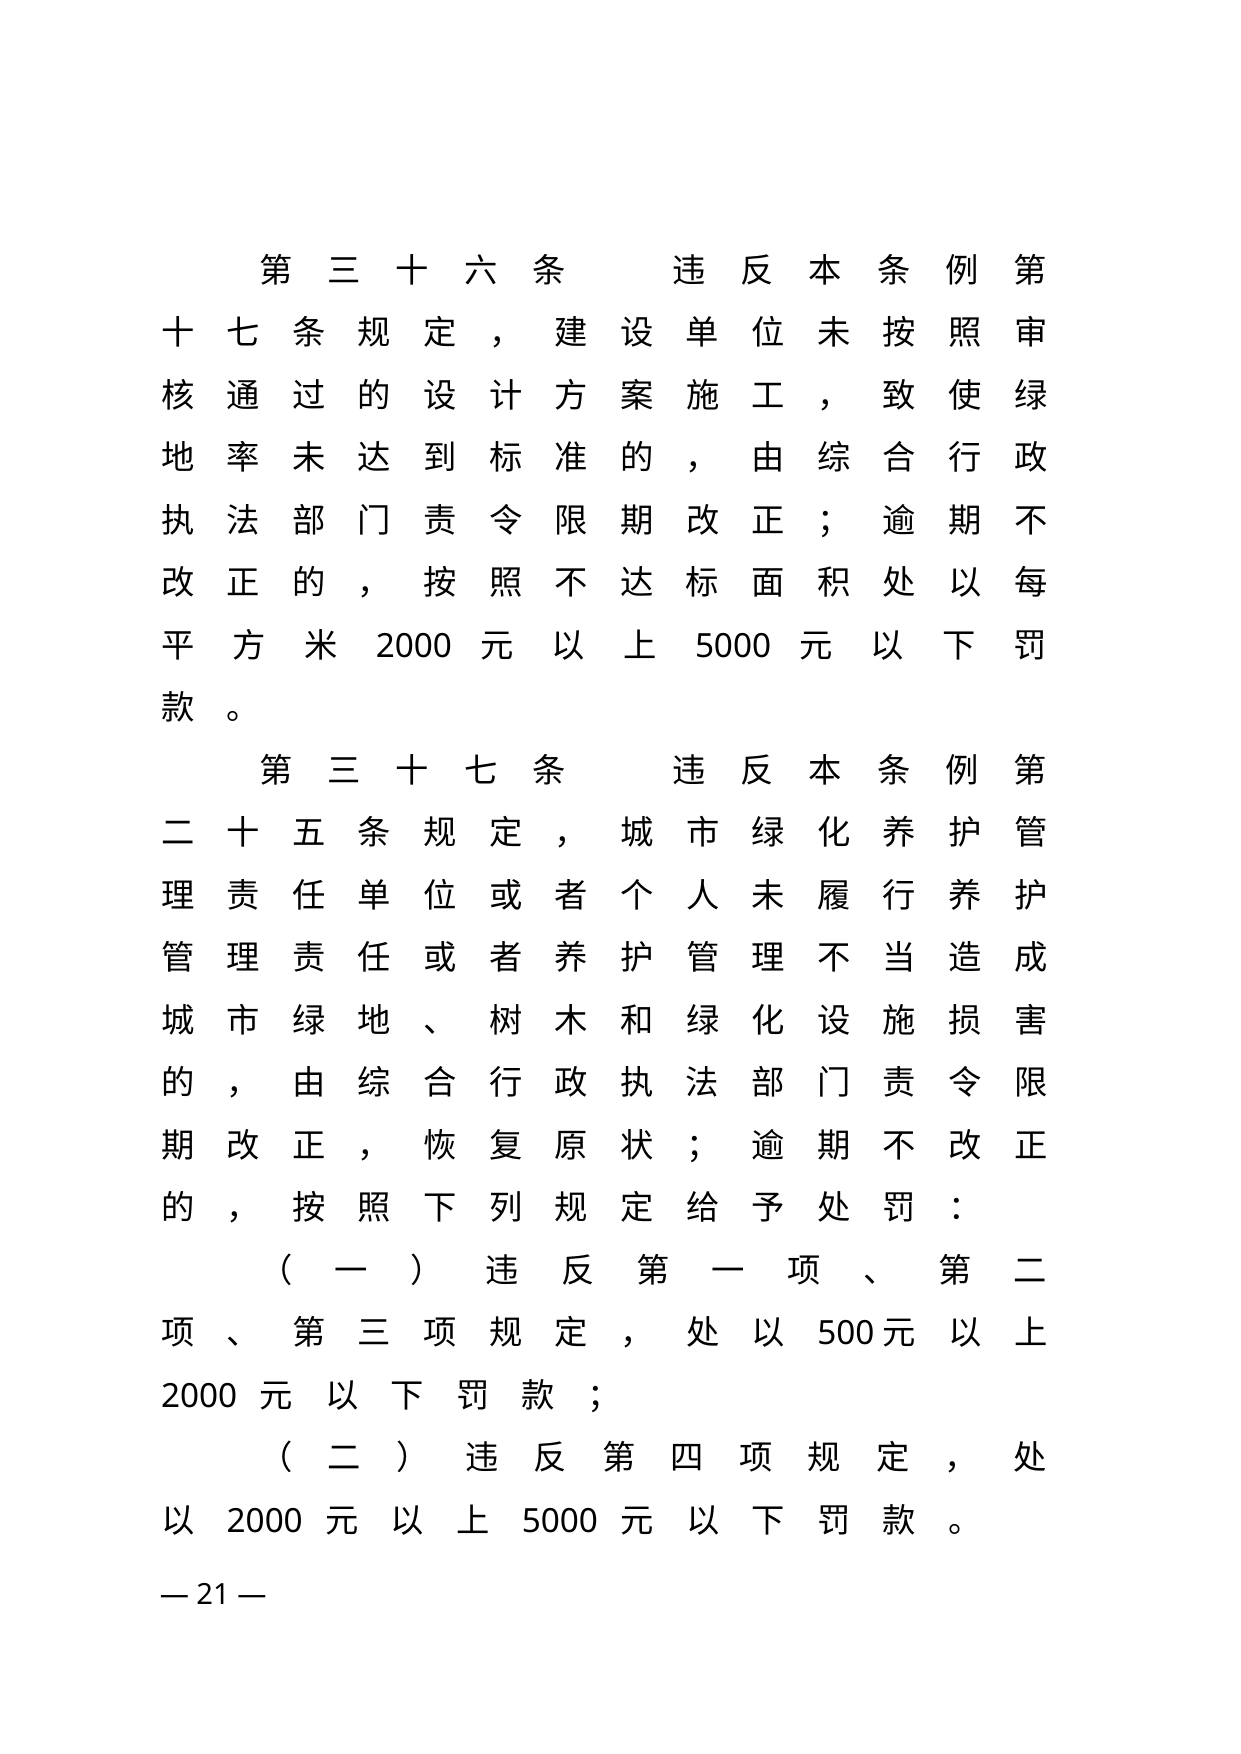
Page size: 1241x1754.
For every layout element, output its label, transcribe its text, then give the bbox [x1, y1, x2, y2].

text （二）违反第四项规定，处以2000元以上5000元以下罚款。 [161, 1424, 1079, 1549]
text 第三十七条 违反本条例第二十五条规定，城市绿化养护管理责任单位或者个人未履行养护管理责任或者养护管理不当造成城市绿地、树木和绿化设施损害的，由综合行政执法部门责令限期改正，恢复原状；逾期不改正的，按照下列规定给予处罚： [161, 1167, 1079, 1236]
text （一）违反第一项、第二项、第三项规定，处以500元以上2000元以下罚款； [161, 1236, 1079, 1424]
text 第三十七条 违反本条例第二十五条规定，城市绿化养护管理责任单位或者个人未履行养护管理责任或者养护管理不当造成城市绿地、树木和绿化设施损害的，由综合行政执法部门责令限期改正，恢复原状；逾期不改正的，按照下列规定给予处罚： [161, 736, 1079, 1119]
text 第三十六条 违反本条例第十七条规定，建设单位未按照审核通过的设计方案施工，致使绿地率未达到标准的，由综合行政执法部门责令限期改正；逾期不改正的，按照不达标面积处以每平方米2000元以上5000元以下罚款。 [161, 236, 1079, 736]
